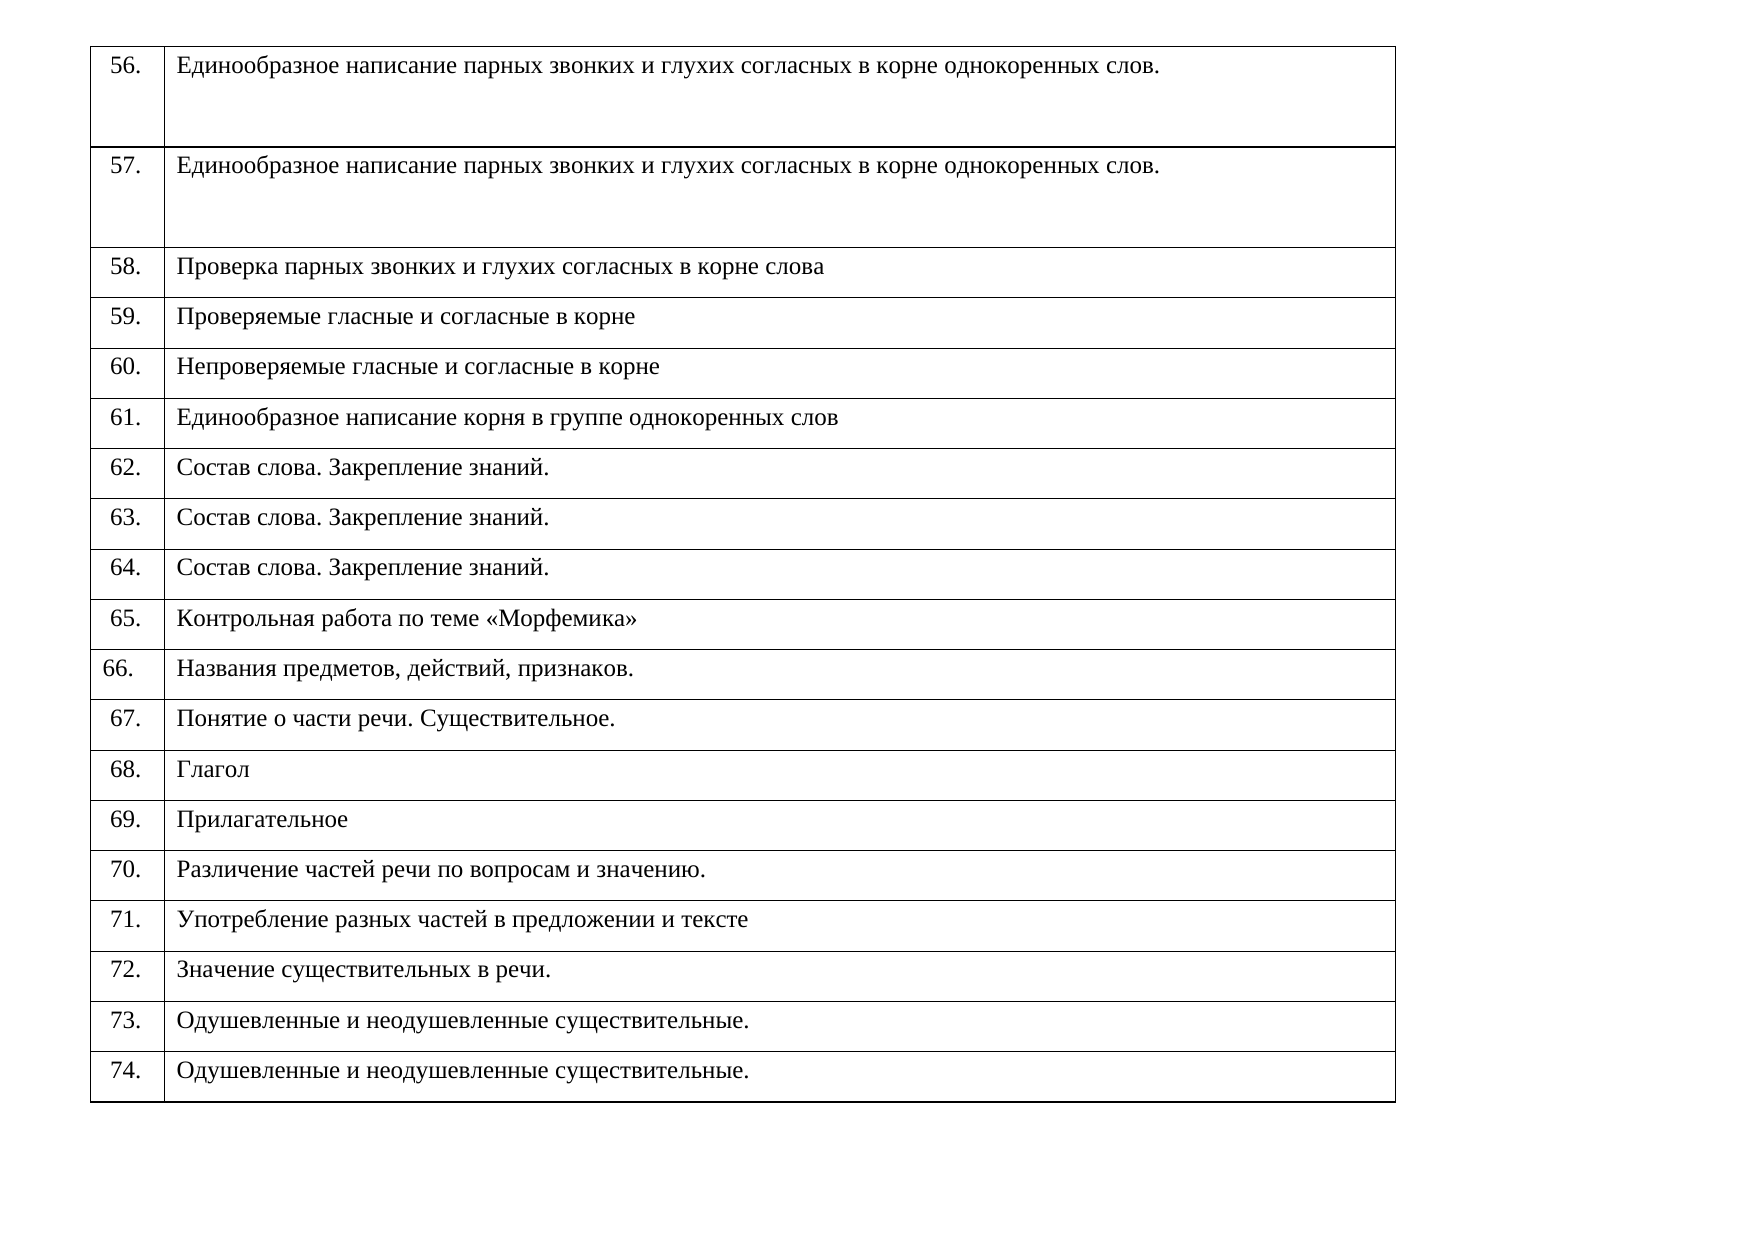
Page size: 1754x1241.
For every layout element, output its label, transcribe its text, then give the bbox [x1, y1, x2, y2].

table_header 56. [91, 47, 164, 146]
table_cell Единообразное написание парных звонких и глухих согласных в корне однокоренных слов. [165, 148, 1395, 247]
table_cell Проверяемые гласные и согласные в корне [165, 298, 1395, 347]
table_cell 57. [91, 148, 164, 247]
table_cell Понятие о части речи. Существительное. [165, 700, 1395, 750]
table_cell Состав слова. Закрепление знаний. [165, 499, 1395, 548]
table_cell Значение существительных в речи. [165, 952, 1395, 1001]
table_cell Состав слова. Закрепление знаний. [165, 550, 1395, 599]
table_cell 64. [91, 550, 164, 599]
table_cell 68. [91, 751, 164, 800]
table_cell 72. [91, 952, 164, 1001]
table_header Единообразное написание парных звонких и глухих согласных в корне однокоренных слов. [165, 47, 1395, 146]
table_cell 62. [91, 449, 164, 498]
table_cell 67. [91, 700, 164, 750]
table_cell 71. [91, 901, 164, 951]
table_cell Одушевленные и неодушевленные существительные. [165, 1052, 1395, 1101]
table_cell Единообразное написание корня в группе однокоренных слов [165, 399, 1395, 448]
table_cell Названия предметов, действий, признаков. [165, 650, 1395, 699]
table_cell Употребление разных частей в предложении и тексте [165, 901, 1395, 951]
table_cell 63. [91, 499, 164, 548]
table_cell 73. [91, 1002, 164, 1051]
table_cell Прилагательное [165, 801, 1395, 850]
table_cell 59. [91, 298, 164, 347]
table_cell 60. [91, 349, 164, 398]
table_cell Контрольная работа по теме «Морфемика» [165, 600, 1395, 649]
table_cell 70. [91, 851, 164, 900]
table_cell Состав слова. Закрепление знаний. [165, 449, 1395, 498]
table_cell 58. [91, 248, 164, 297]
table_cell 66. [91, 650, 164, 699]
table_cell Различение частей речи по вопросам и значению. [165, 851, 1395, 900]
table_cell Проверка парных звонких и глухих согласных в корне слова [165, 248, 1395, 297]
table_cell Непроверяемые гласные и согласные в корне [165, 349, 1395, 398]
table_cell Одушевленные и неодушевленные существительные. [165, 1002, 1395, 1051]
table_cell Глагол [165, 751, 1395, 800]
table_cell 61. [91, 399, 164, 448]
table_cell 74. [91, 1052, 164, 1101]
table_cell 69. [91, 801, 164, 850]
table_cell 65. [91, 600, 164, 649]
